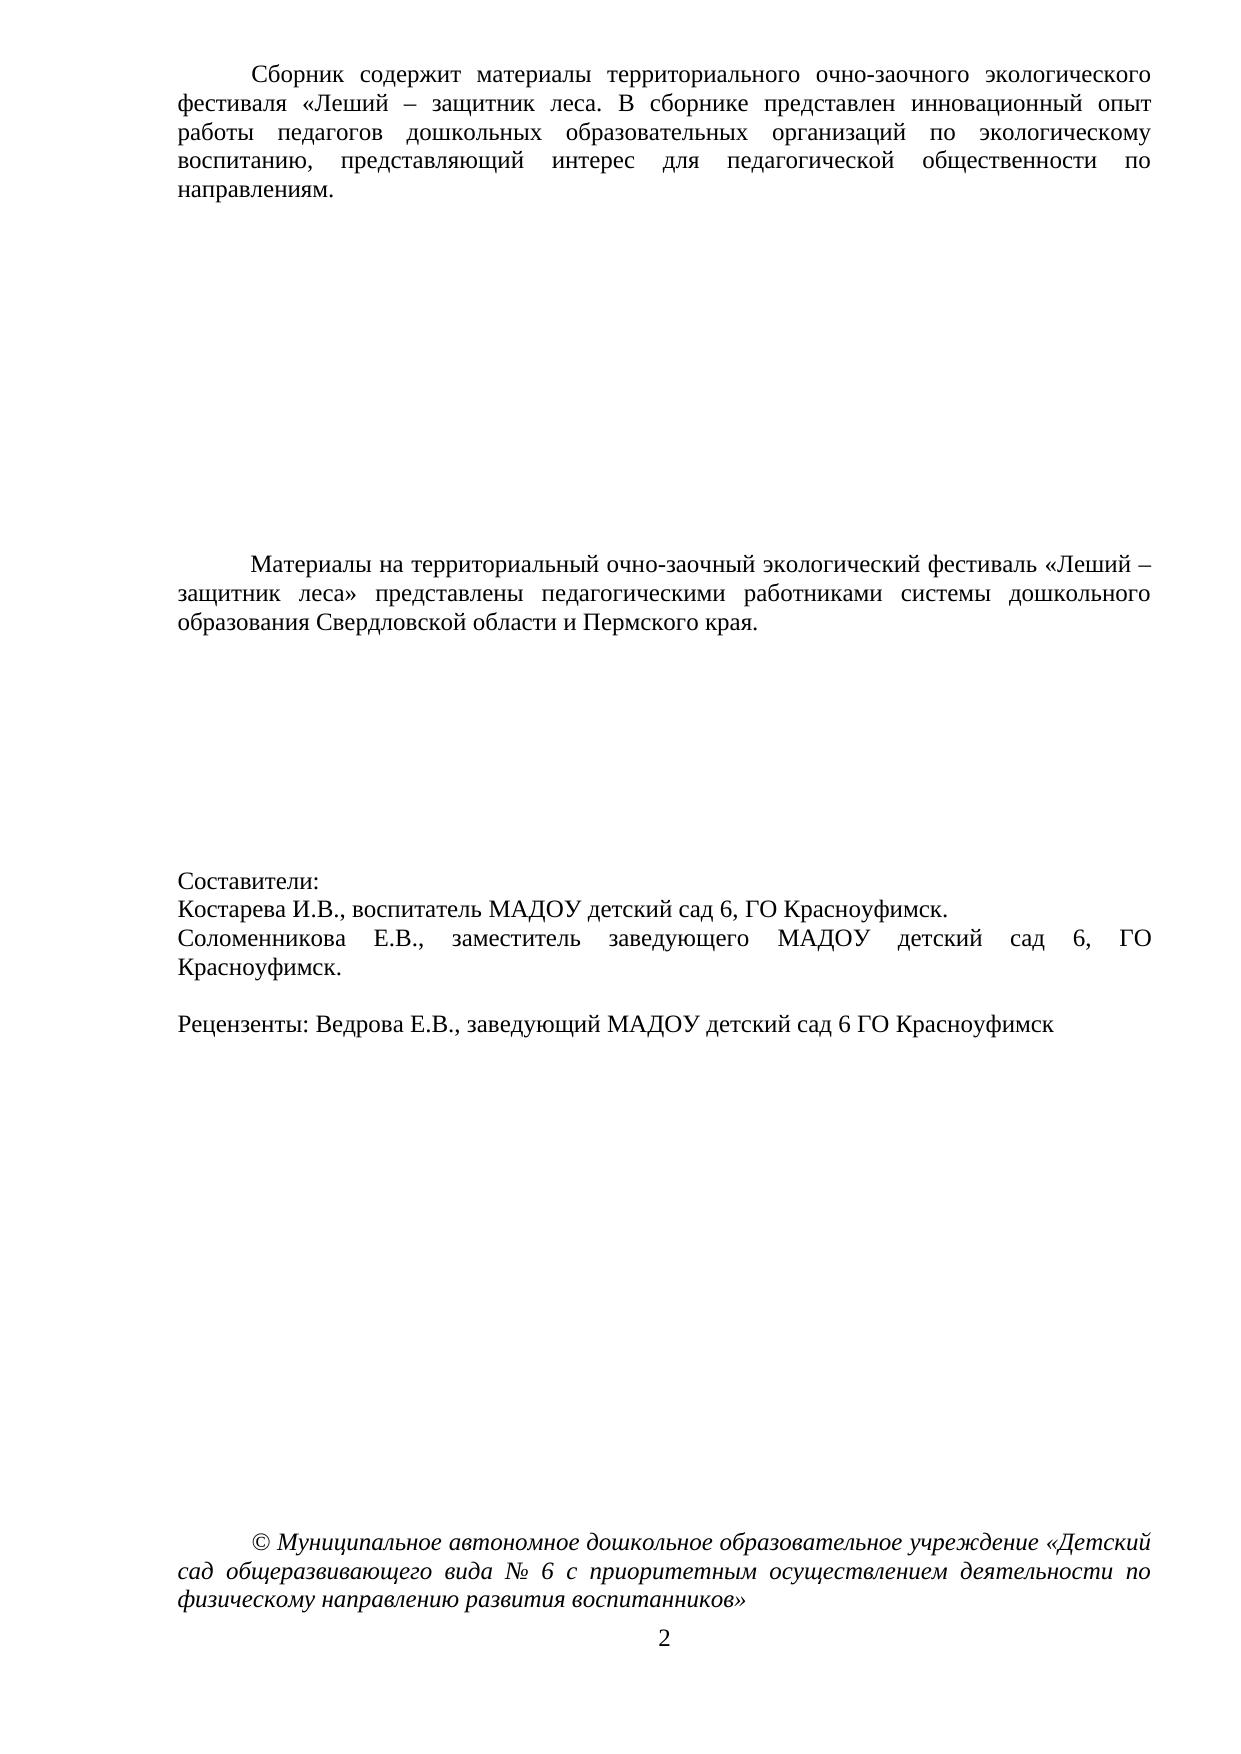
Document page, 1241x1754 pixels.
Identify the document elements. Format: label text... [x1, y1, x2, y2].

text Сборник содержит материалы территориального очно-заочного экологического фестиваля «Леший – защитник леса. В сборнике представлен инновационный опыт работы педагогов дошкольных образовательных организаций по экологическому воспитанию, представляющий интерес для педагогической общественности по направлениям. [177, 59, 1152, 203]
text Составители: [177, 866, 1152, 894]
text © Муниципальное автономное дошкольное образовательное учреждение «Детский сад общеразвивающего вида № 6 с приоритетным осуществлением деятельности по физическому направлению развития воспитанников» [177, 1527, 1152, 1613]
text Материалы на территориальный очно-заочный экологический фестиваль «Леший – защитник леса» представлены педагогическими работниками системы дошкольного образования Свердловской области и Пермского края. [177, 549, 1152, 636]
text Рецензенты: Ведрова Е.В., заведующий МАДОУ детский сад 6 ГО Красноуфимск [177, 1009, 1152, 1038]
text Костарева И.В., воспитатель МАДОУ детский сад 6, ГО Красноуфимск. [177, 894, 1152, 923]
text Соломенникова Е.В., заместитель заведующего МАДОУ детский сад 6, ГО Красноуфимск. [177, 923, 1152, 981]
